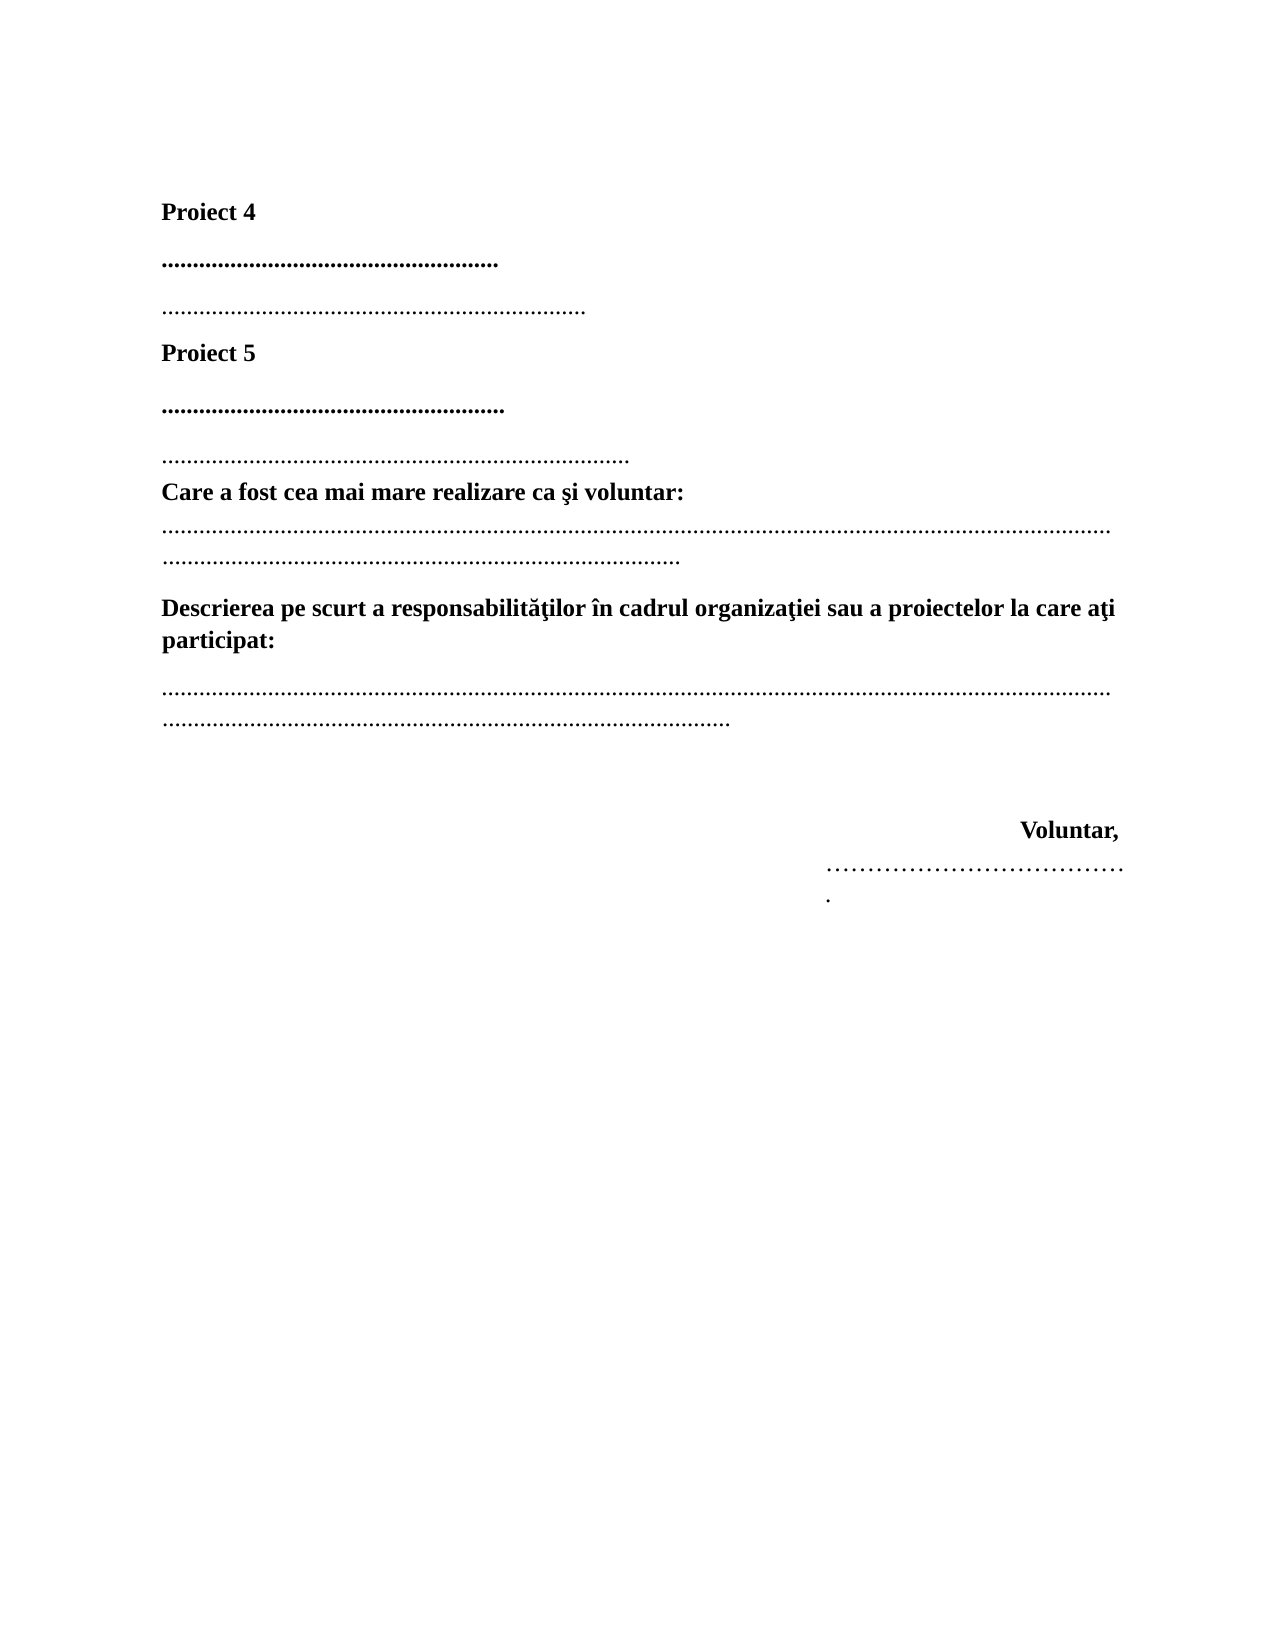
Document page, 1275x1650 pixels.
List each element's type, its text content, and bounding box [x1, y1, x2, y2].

text Descrierea pe scurt a responsabilităţilor în cadrul organizaţiei sau a proiectelor la care aţi participat: [161, 593, 1118, 653]
text Voluntar, [150, 815, 1119, 844]
text Care a fost cea mai mare realizare ca şi voluntar: [161, 477, 1118, 506]
text .................................................................... [161, 291, 1113, 320]
text ....................................................... [161, 390, 1118, 419]
text ........................................................................................................................................................................................................................................... [161, 510, 1113, 569]
text ...................................................... [161, 244, 1118, 273]
text ........................................................................... [161, 441, 1113, 469]
text ................................................................................................................................................................................................................................................... [161, 672, 1113, 732]
text Proiect 4 [161, 197, 1118, 226]
text Proiect 5 [161, 338, 1118, 367]
text ………………………………. [825, 848, 1125, 908]
